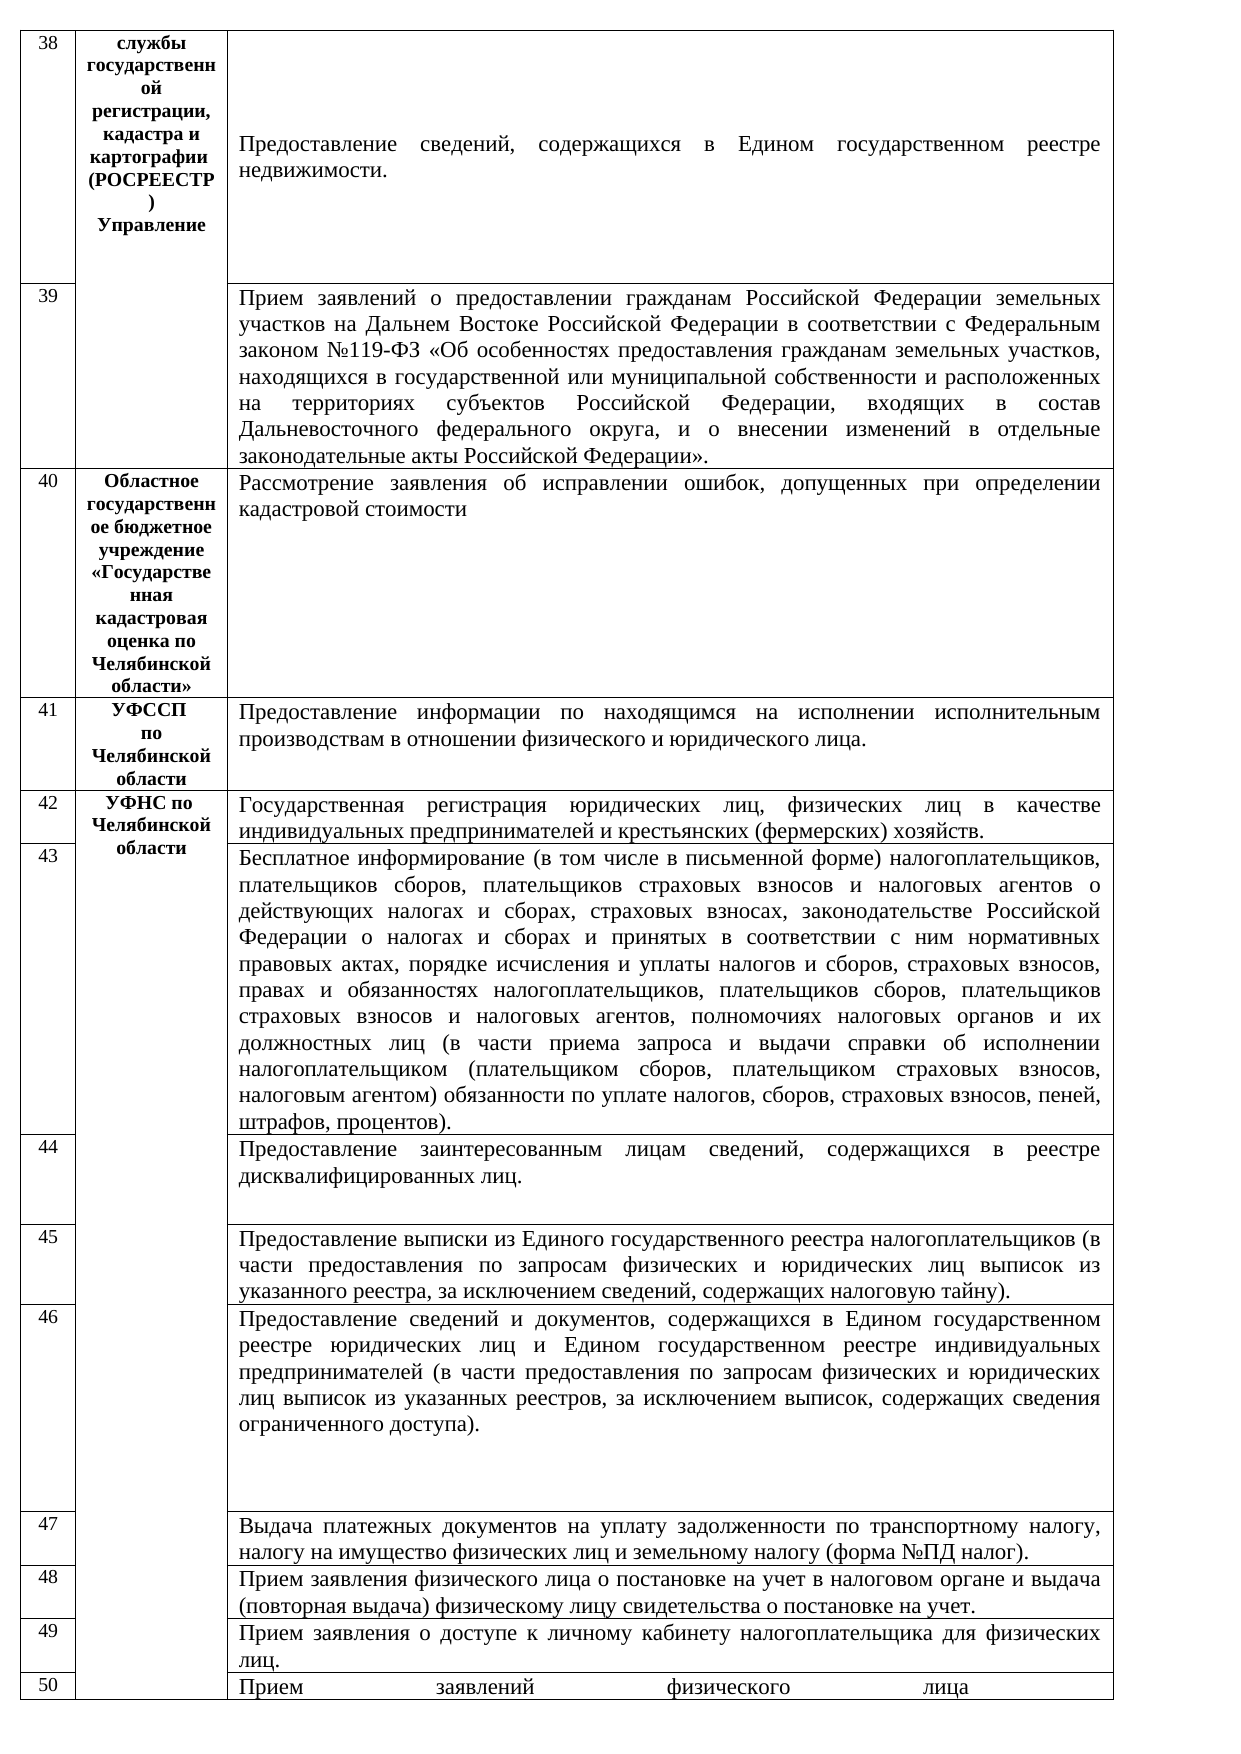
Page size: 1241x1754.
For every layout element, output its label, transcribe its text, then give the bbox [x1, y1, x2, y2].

table_cell Выдача платежных документов на уплату задолженности по транспортному налогу, налогу на имущество физических лиц и земельному налогу (форма №ПД налог). [228, 1512, 1113, 1564]
table_cell 39 [21, 284, 75, 468]
table_cell 50 [21, 1673, 75, 1699]
table_cell Прием заявлений о предоставлении гражданам Российской Федерации земельных участков на Дальнем Востоке Российской Федерации в соответствии с Федеральным законом №119-ФЗ «Об особенностях предоставления гражданам земельных участков, находящихся в государственной или муниципальной собственности и расположенных на территориях субъектов Российской Федерации, входящих в состав Дальневосточного федерального округа, и о внесении изменений в отдельные законодательные акты Российской Федерации». [228, 284, 1113, 468]
table_cell 38 [21, 31, 75, 283]
table_cell УФНС по Челябинской области [76, 791, 227, 1699]
table_cell Предоставление заинтересованным лицам сведений, содержащихся в реестре дисквалифицированных лиц. [228, 1135, 1113, 1224]
table_cell Предоставление сведений, содержащихся в Едином государственном реестре недвижимости. [228, 31, 1113, 283]
table_cell 48 [21, 1566, 75, 1618]
table_cell Бесплатное информирование (в том числе в письменной форме) налогоплательщиков, плательщиков сборов, плательщиков страховых взносов и налоговых агентов о действующих налогах и сборах, страховых взносах, законодательстве Российской Федерации о налогах и сборах и принятых в соответствии с ним нормативных правовых актах, порядке исчисления и уплаты налогов и сборов, страховых взносов, правах и обязанностях налогоплательщиков, плательщиков сборов, плательщиков страховых взносов и налоговых агентов, полномочиях налоговых органов и их должностных лиц (в части приема запроса и выдачи справки об исполнении налогоплательщиком (плательщиком сборов, плательщиком страховых взносов, налоговым агентом) обязанности по уплате налогов, сборов, страховых взносов, пеней, штрафов, процентов). [228, 844, 1113, 1134]
table_cell 43 [21, 844, 75, 1134]
table_cell Предоставление информации по находящимся на исполнении исполнительным производствам в отношении физического и юридического лица. [228, 698, 1113, 789]
table_cell Государственная регистрация юридических лиц, физических лиц в качестве индивидуальных предпринимателей и крестьянских (фермерских) хозяйств. [228, 791, 1113, 843]
table_cell Областное государственное бюджетное учреждение «Государственная кадастровая оценка по Челябинской области» [76, 469, 227, 697]
table_cell 42 [21, 791, 75, 843]
table_cell 46 [21, 1305, 75, 1511]
table_cell 49 [21, 1619, 75, 1672]
table_cell 41 [21, 698, 75, 789]
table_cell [76, 31, 227, 468]
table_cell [228, 1673, 1113, 1699]
table_cell 45 [21, 1225, 75, 1304]
table_cell Предоставление выписки из Единого государственного реестра налогоплательщиков (в части предоставления по запросам физических и юридических лиц выписок из указанного реестра, за исключением сведений, содержащих налоговую тайну). [228, 1225, 1113, 1304]
table_cell 44 [21, 1135, 75, 1224]
table_cell Рассмотрение заявления об исправлении ошибок, допущенных при определении кадастровой стоимости [228, 469, 1113, 697]
table_cell УФССП по Челябинской области [76, 698, 227, 789]
table_cell 47 [21, 1512, 75, 1564]
table_cell Прием заявления о доступе к личному кабинету налогоплательщика для физических лиц. [228, 1619, 1113, 1672]
table_cell Предоставление сведений и документов, содержащихся в Едином государственном реестре юридических лиц и Едином государственном реестре индивидуальных предпринимателей (в части предоставления по запросам физических и юридических лиц выписок из указанных реестров, за исключением выписок, содержащих сведения ограниченного доступа). [228, 1305, 1113, 1511]
table_cell 40 [21, 469, 75, 697]
table_cell Прием заявления физического лица о постановке на учет в налоговом органе и выдача (повторная выдача) физическому лицу свидетельства о постановке на учет. [228, 1566, 1113, 1618]
